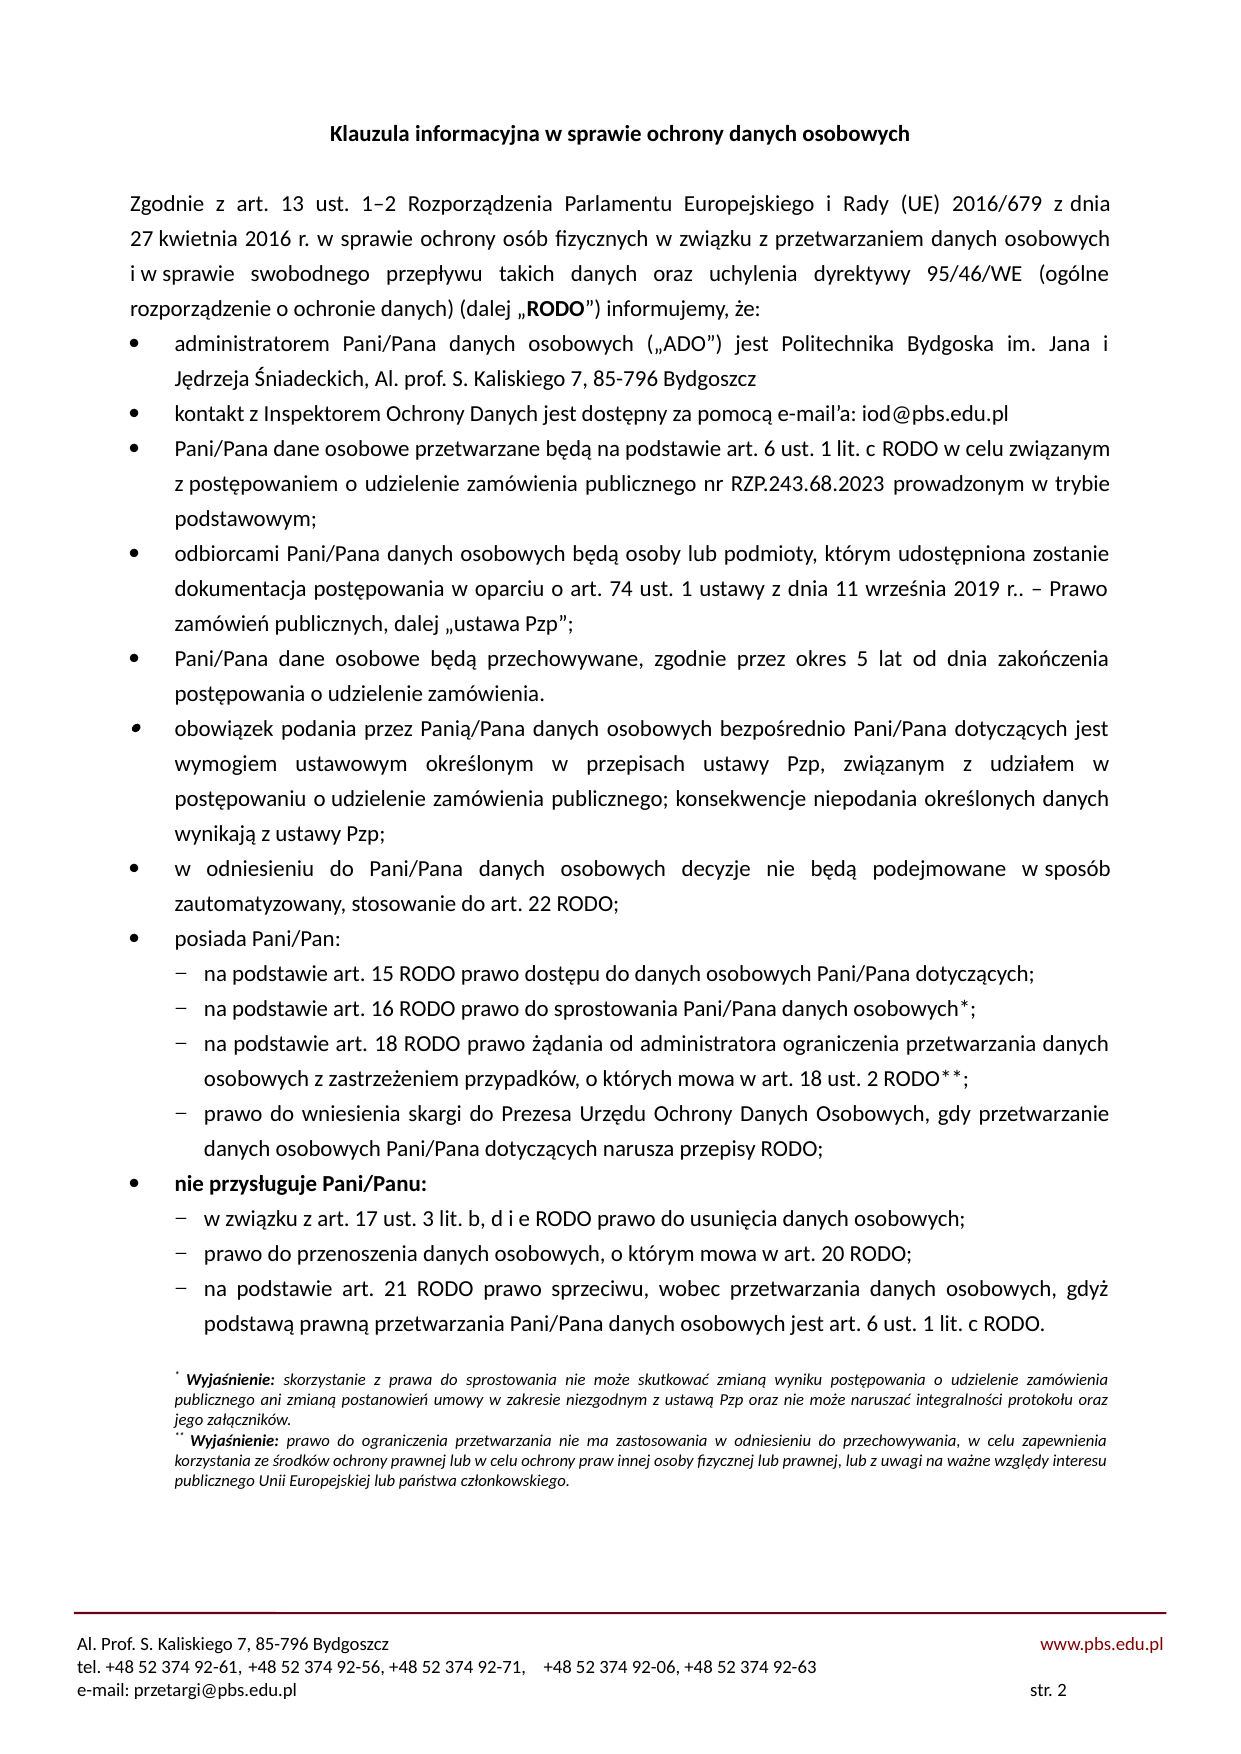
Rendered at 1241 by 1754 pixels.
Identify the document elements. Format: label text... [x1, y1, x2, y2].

list posiada Pani/Pan: [130, 924, 1110, 952]
list na podstawie art. 18 RODO prawo żądania od administratora ograniczenia przetwarzania danych osobowych z zastrzeżeniem przypadków, o których mowa w art. 18 ust. 2 RODO**; [174, 1029, 1110, 1092]
list kontakt z Inspektorem Ochrony Danych jest dostępny za pomocą e-mail’a: iod@pbs.edu.pl [130, 399, 1110, 427]
list obowiązek podania przez Panią/Pana danych osobowych bezpośrednio Pani/Pana dotyczących jest wymogiem ustawowym określonym w przepisach ustawy Pzp, związanym z udziałem w postępowaniu o udzielenie zamówienia publicznego; konsekwencje niepodania określonych danych wynikają z ustawy Pzp; [130, 714, 1110, 847]
list Pani/Pana dane osobowe będą przechowywane, zgodnie przez okres 5 lat od dnia zakończenia postępowania o udzielenie zamówienia. [130, 644, 1110, 707]
list na podstawie art. 16 RODO prawo do sprostowania Pani/Pana danych osobowych*; [174, 994, 1110, 1022]
list w związku z art. 17 ust. 3 lit. b, d i e RODO prawo do usunięcia danych osobowych; [174, 1204, 1110, 1232]
list na podstawie art. 15 RODO prawo dostępu do danych osobowych Pani/Pana dotyczących; [174, 959, 1110, 987]
text * Wyjaśnienie: skorzystanie z prawa do sprostowania nie może skutkować zmianą wyniku postępowania o udzielenie zamówienia publicznego ani zmianą postanowień umowy w zakresie niezgodnym z ustawą Pzp oraz nie może naruszać integralności protokołu oraz jego załączników. [174, 1369, 1110, 1430]
list odbiorcami Pani/Pana danych osobowych będą osoby lub podmioty, którym udostępniona zostanie dokumentacja postępowania w oparciu o art. 74 ust. 1 ustawy z dnia 11 września 2019 r.. – Prawo zamówień publicznych, dalej „ustawa Pzp”; [130, 539, 1110, 637]
list prawo do wniesienia skargi do Prezesa Urzędu Ochrony Danych Osobowych, gdy przetwarzanie danych osobowych Pani/Pana dotyczących narusza przepisy RODO; [174, 1099, 1110, 1162]
text ** Wyjaśnienie: prawo do ograniczenia przetwarzania nie ma zastosowania w odniesieniu do przechowywania, w celu zapewnienia korzystania ze środków ochrony prawnej lub w celu ochrony praw innej osoby fizycznej lub prawnej, lub z uwagi na ważne względy interesu publicznego Unii Europejskiej lub państwa członkowskiego. [174, 1430, 1110, 1491]
list administratorem Pani/Pana danych osobowych („ADO”) jest Politechnika Bydgoska im. Jana i Jędrzeja Śniadeckich, Al. prof. S. Kaliskiego 7, 85-796 Bydgoszcz [130, 329, 1110, 392]
list na podstawie art. 21 RODO prawo sprzeciwu, wobec przetwarzania danych osobowych, gdyż podstawą prawną przetwarzania Pani/Pana danych osobowych jest art. 6 ust. 1 lit. c RODO. [174, 1274, 1110, 1337]
list prawo do przenoszenia danych osobowych, o którym mowa w art. 20 RODO; [174, 1239, 1110, 1267]
list nie przysługuje Pani/Panu: [130, 1169, 1110, 1197]
text Zgodnie z art. 13 ust. 1–2 Rozporządzenia Parlamentu Europejskiego i Rady (UE) 2016/679 z dnia 27 kwietnia 2016 r. w sprawie ochrony osób fizycznych w związku z przetwarzaniem danych osobowych i w sprawie swobodnego przepływu takich danych oraz uchylenia dyrektywy 95/46/WE (ogólne rozporządzenie o ochronie danych) (dalej „RODO”) informujemy, że: [130, 189, 1110, 322]
text Klauzula informacyjna w sprawie ochrony danych osobowych [130, 119, 1110, 147]
list Pani/Pana dane osobowe przetwarzane będą na podstawie art. 6 ust. 1 lit. c RODO w celu związanym z postępowaniem o udzielenie zamówienia publicznego nr RZP.243.68.2023 prowadzonym w trybie podstawowym; [130, 434, 1110, 532]
list w odniesieniu do Pani/Pana danych osobowych decyzje nie będą podejmowane w sposób zautomatyzowany, stosowanie do art. 22 RODO; [130, 854, 1110, 917]
